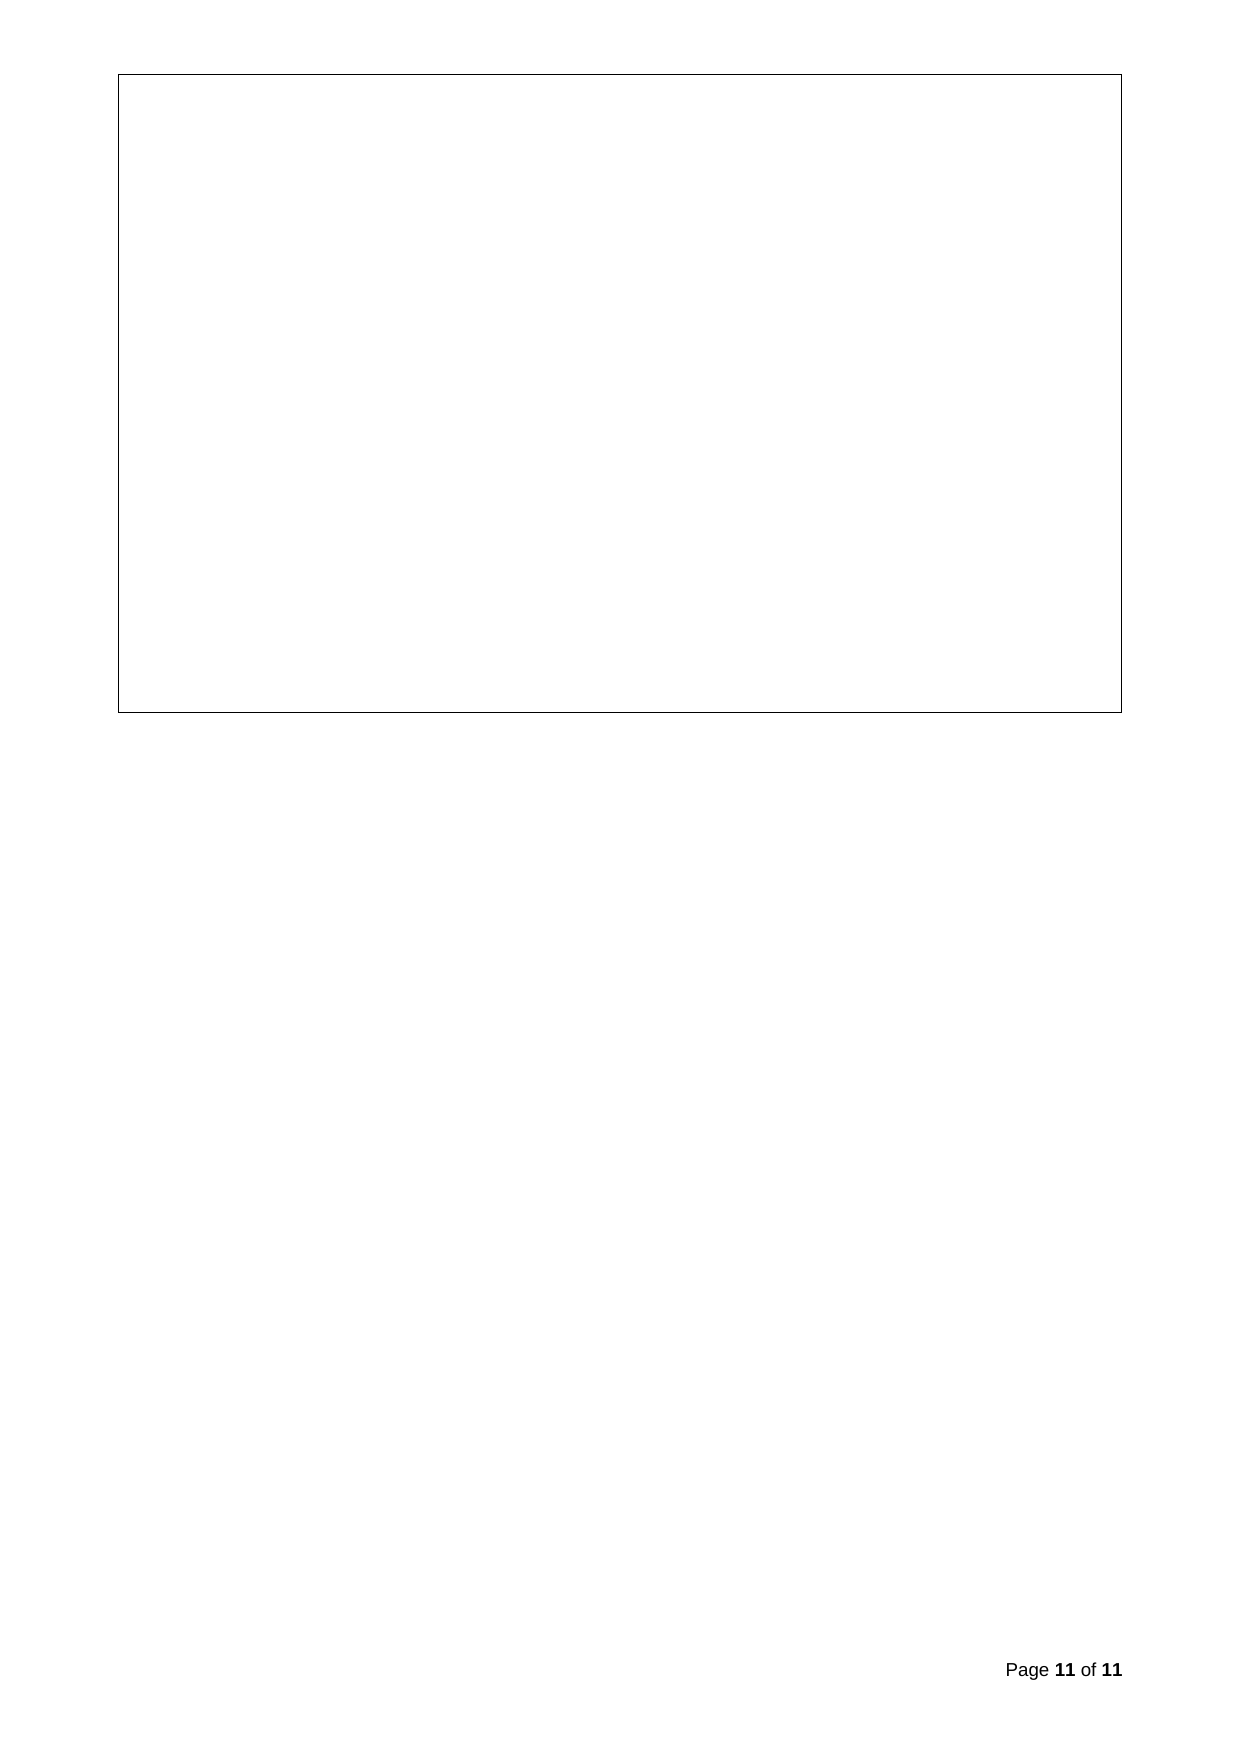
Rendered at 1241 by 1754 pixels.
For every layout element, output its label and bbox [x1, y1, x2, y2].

table_cell [119, 75, 1121, 712]
